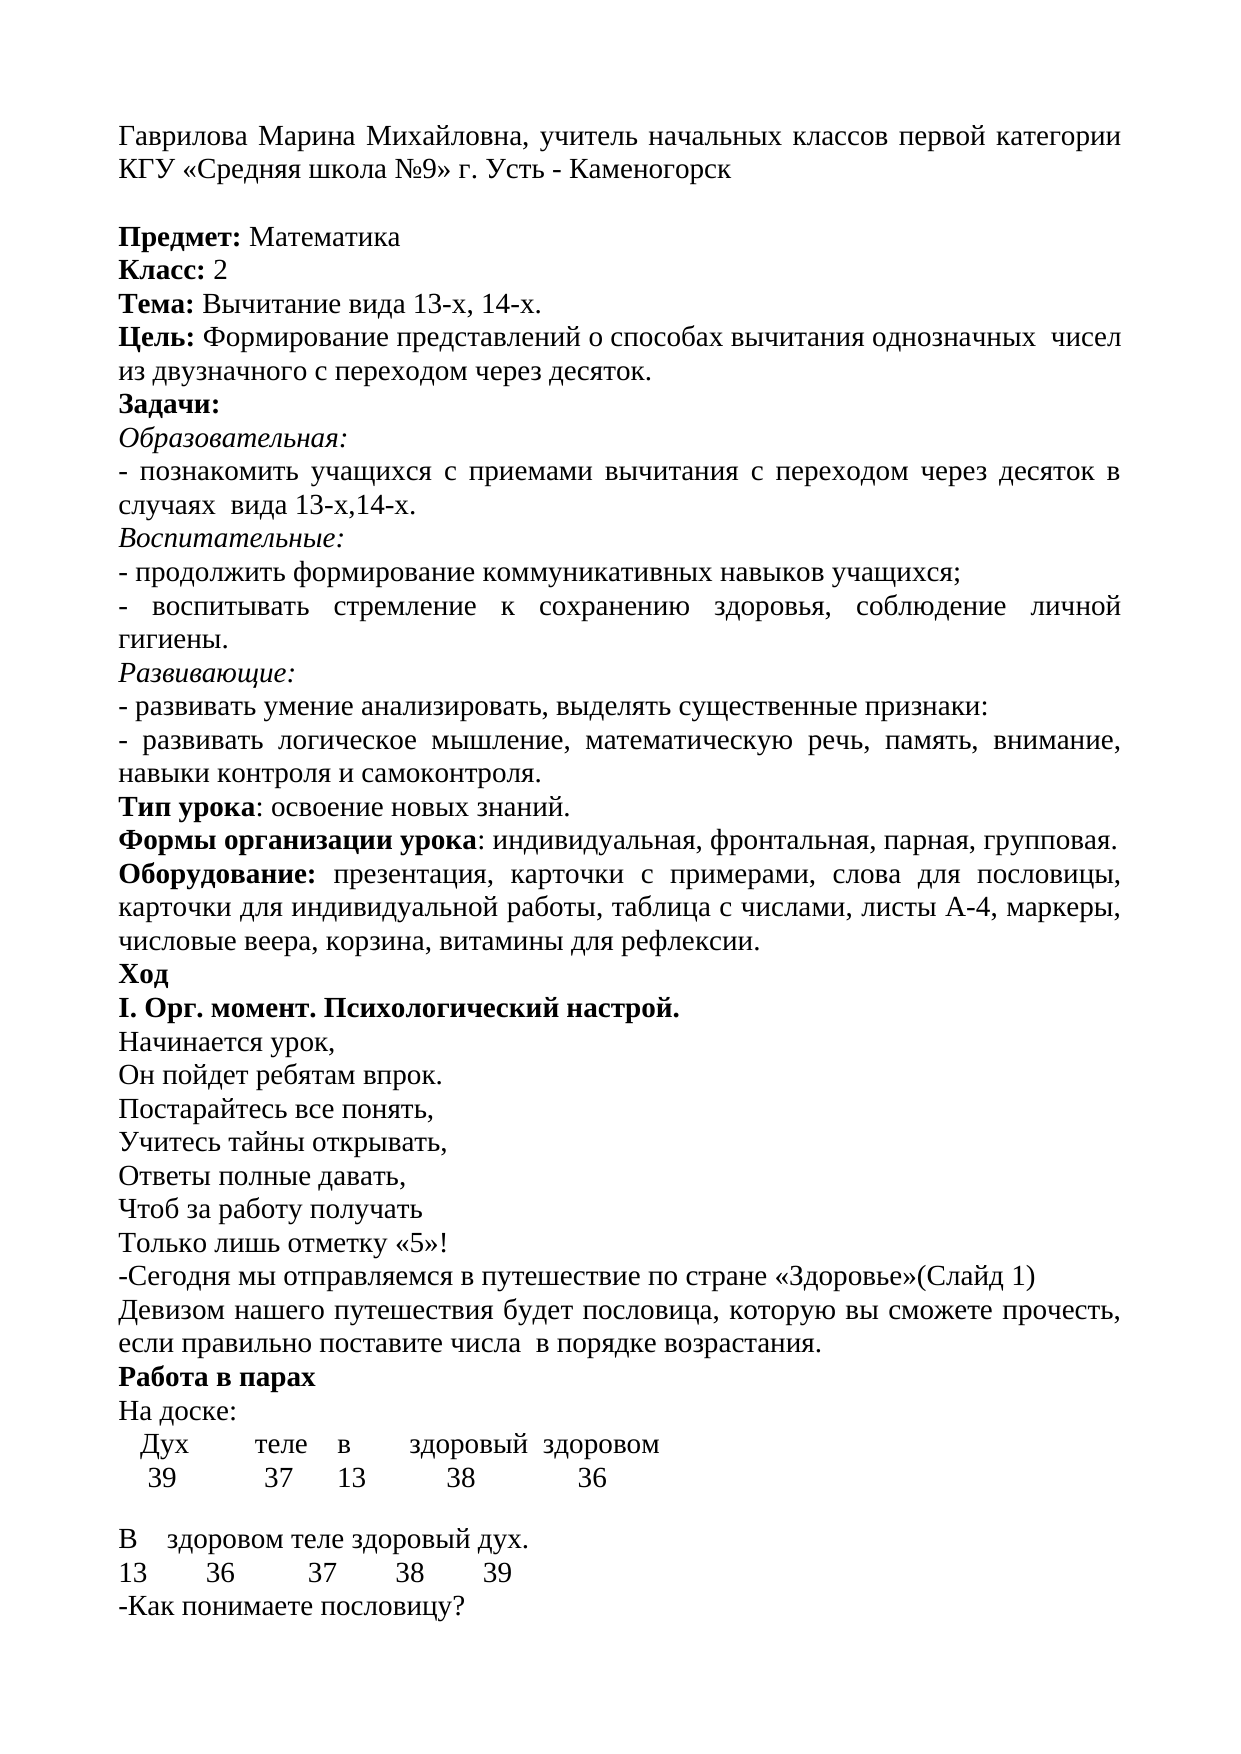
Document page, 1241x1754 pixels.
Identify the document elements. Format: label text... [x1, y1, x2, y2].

text 13 36 37 38 39 [118, 1555, 1122, 1588]
text Цель: Формирование представлений о способах вычитания однозначных чисел из двузначного с переходом через десяток. [118, 319, 1122, 386]
text - развивать логическое мышление, математическую речь, память, внимание, навыки контроля и самоконтроля. [118, 722, 1122, 789]
text -Сегодня мы отправляемся в путешествие по стране «Здоровье»(Слайд 1) [118, 1258, 1122, 1292]
text Задачи: [118, 386, 1122, 420]
text Тип урока: освоение новых знаний. [118, 789, 1122, 822]
text - познакомить учащихся с приемами вычитания с переходом через десяток в случаях вида 13-х,14-х. [118, 453, 1122, 521]
text На доске: [118, 1393, 1122, 1426]
text Постарайтесь все понять, [118, 1091, 1122, 1124]
text Формы организации урока: индивидуальная, фронтальная, парная, групповая. [118, 822, 1122, 856]
text Учитесь тайны открывать, [118, 1124, 1122, 1158]
text Гаврилова Марина Михайловна, учитель начальных классов первой категории КГУ «Средняя школа №9» г. Усть - Каменогорск [118, 118, 1122, 185]
text Ответы полные давать, [118, 1158, 1122, 1191]
text - воспитывать стремление к сохранению здоровья, соблюдение личной гигиены. [118, 588, 1122, 655]
text Развивающие: [118, 655, 1122, 688]
text Ход [118, 957, 1122, 990]
text Чтоб за работу получать [118, 1191, 1122, 1225]
text Предмет: Математика [118, 219, 1122, 252]
text Образовательная: [118, 420, 1122, 453]
text Дух теле в здоровый здоровом [118, 1426, 1122, 1460]
text 39 37 13 38 36 [118, 1460, 1122, 1493]
text Тема: Вычитание вида 13-х, 14-х. [118, 286, 1122, 319]
text Оборудование: презентация, карточки с примерами, слова для пословицы, карточки для индивидуальной работы, таблица с числами, листы А-4, маркеры, числовые веера, корзина, витамины для рефлексии. [118, 856, 1122, 957]
text I. Орг. момент. Психологический настрой. [118, 990, 1122, 1024]
text Он пойдет ребятам впрок. [118, 1057, 1122, 1091]
text Только лишь отметку «5»! [118, 1225, 1122, 1258]
text Класс: 2 [118, 252, 1122, 286]
text Начинается урок, [118, 1024, 1122, 1057]
text В здоровом теле здоровый дух. [118, 1521, 1122, 1555]
text Воспитательные: [118, 521, 1122, 554]
text Девизом нашего путешествия будет пословица, которую вы сможете прочесть, если правильно поставите числа в порядке возрастания. [118, 1292, 1122, 1359]
text Работа в парах [118, 1359, 1122, 1393]
text - развивать умение анализировать, выделять существенные признаки: [118, 688, 1122, 722]
text - продолжить формирование коммуникативных навыков учащихся; [118, 554, 1122, 588]
text -Как понимаете пословицу? [118, 1588, 1122, 1622]
